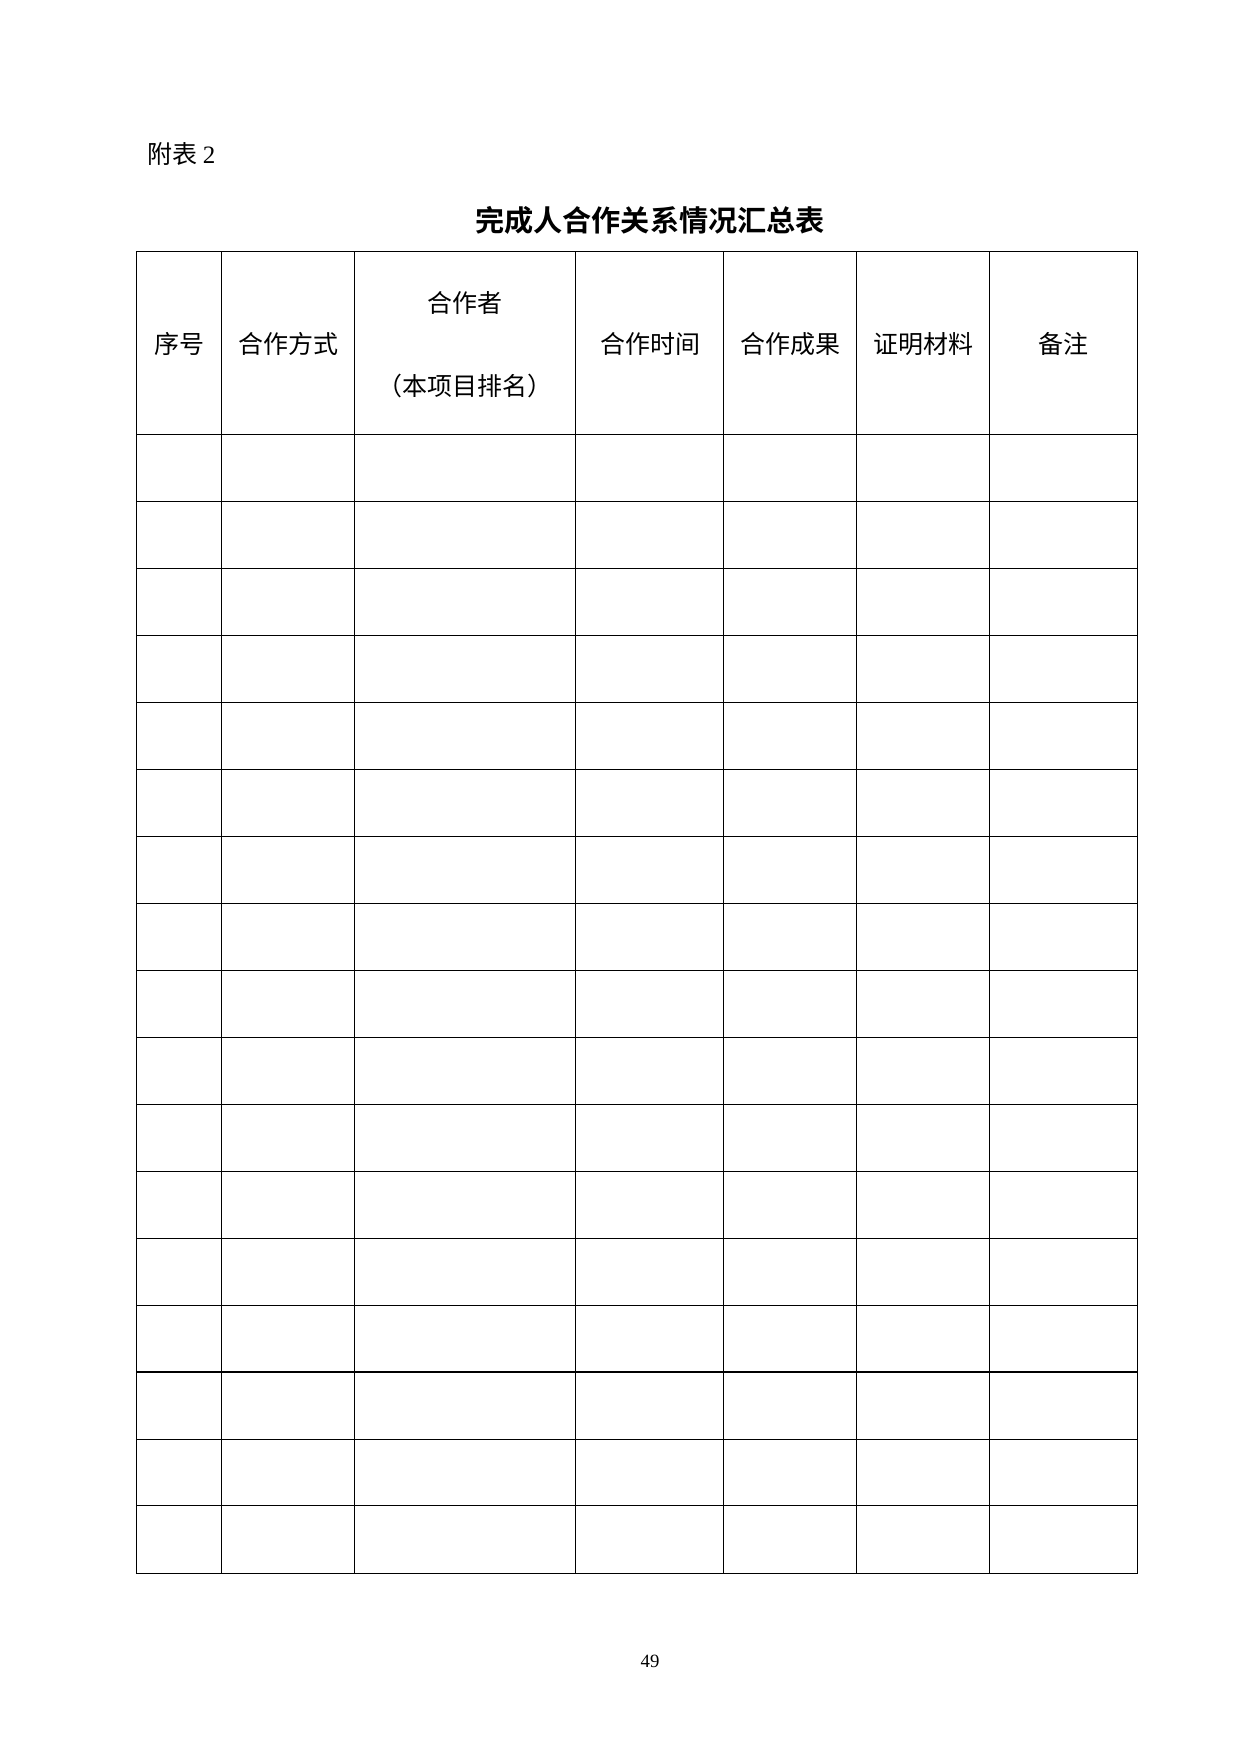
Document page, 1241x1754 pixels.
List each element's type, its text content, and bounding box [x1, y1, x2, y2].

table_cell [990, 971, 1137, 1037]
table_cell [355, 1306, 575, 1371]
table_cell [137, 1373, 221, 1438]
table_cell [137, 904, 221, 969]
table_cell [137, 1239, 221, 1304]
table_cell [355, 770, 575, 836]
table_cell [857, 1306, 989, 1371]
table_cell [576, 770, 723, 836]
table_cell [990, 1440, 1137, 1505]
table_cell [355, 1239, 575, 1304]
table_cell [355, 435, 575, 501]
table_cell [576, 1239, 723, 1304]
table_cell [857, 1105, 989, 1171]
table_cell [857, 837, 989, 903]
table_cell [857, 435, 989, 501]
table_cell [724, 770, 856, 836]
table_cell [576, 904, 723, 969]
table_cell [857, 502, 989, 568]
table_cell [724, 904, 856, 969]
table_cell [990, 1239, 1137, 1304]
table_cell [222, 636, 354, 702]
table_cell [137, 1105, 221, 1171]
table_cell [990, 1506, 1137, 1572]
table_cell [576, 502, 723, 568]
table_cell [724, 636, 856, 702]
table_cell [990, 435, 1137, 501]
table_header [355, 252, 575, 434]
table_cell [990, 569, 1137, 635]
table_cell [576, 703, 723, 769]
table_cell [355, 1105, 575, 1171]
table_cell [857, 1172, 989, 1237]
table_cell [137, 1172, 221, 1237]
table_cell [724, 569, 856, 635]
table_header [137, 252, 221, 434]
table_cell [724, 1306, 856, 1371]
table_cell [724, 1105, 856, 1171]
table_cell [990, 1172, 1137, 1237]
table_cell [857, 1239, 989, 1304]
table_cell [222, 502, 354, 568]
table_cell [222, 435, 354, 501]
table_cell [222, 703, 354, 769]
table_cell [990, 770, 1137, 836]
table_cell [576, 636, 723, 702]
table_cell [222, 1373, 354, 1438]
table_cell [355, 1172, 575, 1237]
text 完成人合作关系情况汇总表 [148, 185, 1152, 251]
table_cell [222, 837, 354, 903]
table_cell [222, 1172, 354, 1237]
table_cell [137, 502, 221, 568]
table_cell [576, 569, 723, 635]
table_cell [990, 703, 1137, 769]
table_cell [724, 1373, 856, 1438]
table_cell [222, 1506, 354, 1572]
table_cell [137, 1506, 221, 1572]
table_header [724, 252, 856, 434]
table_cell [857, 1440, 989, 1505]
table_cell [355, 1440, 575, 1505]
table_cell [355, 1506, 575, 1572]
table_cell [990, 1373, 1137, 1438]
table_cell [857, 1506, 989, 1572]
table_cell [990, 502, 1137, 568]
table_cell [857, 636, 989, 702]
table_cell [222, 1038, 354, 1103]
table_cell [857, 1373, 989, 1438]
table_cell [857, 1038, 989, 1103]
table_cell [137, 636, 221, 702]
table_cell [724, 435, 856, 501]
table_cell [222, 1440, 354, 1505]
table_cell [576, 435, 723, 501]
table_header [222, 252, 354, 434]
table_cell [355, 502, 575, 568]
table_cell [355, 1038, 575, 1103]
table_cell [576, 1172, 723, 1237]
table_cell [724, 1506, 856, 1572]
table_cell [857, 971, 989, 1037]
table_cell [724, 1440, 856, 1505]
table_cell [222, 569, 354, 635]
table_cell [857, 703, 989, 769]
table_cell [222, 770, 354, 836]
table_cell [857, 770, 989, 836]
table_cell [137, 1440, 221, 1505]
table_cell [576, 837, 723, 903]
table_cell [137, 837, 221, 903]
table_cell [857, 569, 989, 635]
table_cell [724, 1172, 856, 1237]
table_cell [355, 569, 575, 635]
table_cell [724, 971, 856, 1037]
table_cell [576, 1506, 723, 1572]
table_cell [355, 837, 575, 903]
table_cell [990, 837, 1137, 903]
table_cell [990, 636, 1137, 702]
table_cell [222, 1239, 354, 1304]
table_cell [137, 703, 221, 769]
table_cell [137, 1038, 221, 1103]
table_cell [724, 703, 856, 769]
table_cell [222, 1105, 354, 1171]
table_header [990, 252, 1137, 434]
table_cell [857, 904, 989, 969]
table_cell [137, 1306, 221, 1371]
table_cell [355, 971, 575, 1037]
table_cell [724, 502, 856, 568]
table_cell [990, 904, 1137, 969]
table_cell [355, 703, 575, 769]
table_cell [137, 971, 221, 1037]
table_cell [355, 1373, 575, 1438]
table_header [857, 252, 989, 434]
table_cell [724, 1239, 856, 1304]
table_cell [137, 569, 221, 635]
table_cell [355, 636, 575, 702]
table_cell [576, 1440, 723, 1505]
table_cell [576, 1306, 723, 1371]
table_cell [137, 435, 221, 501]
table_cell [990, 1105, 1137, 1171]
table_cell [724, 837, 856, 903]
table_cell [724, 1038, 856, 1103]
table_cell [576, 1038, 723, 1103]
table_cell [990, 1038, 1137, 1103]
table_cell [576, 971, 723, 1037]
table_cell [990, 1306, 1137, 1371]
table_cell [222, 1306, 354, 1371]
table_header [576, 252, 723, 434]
text 附表2 [148, 119, 1152, 185]
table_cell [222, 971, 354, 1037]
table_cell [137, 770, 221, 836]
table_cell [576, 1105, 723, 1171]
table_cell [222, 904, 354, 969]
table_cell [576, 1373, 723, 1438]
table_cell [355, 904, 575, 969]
